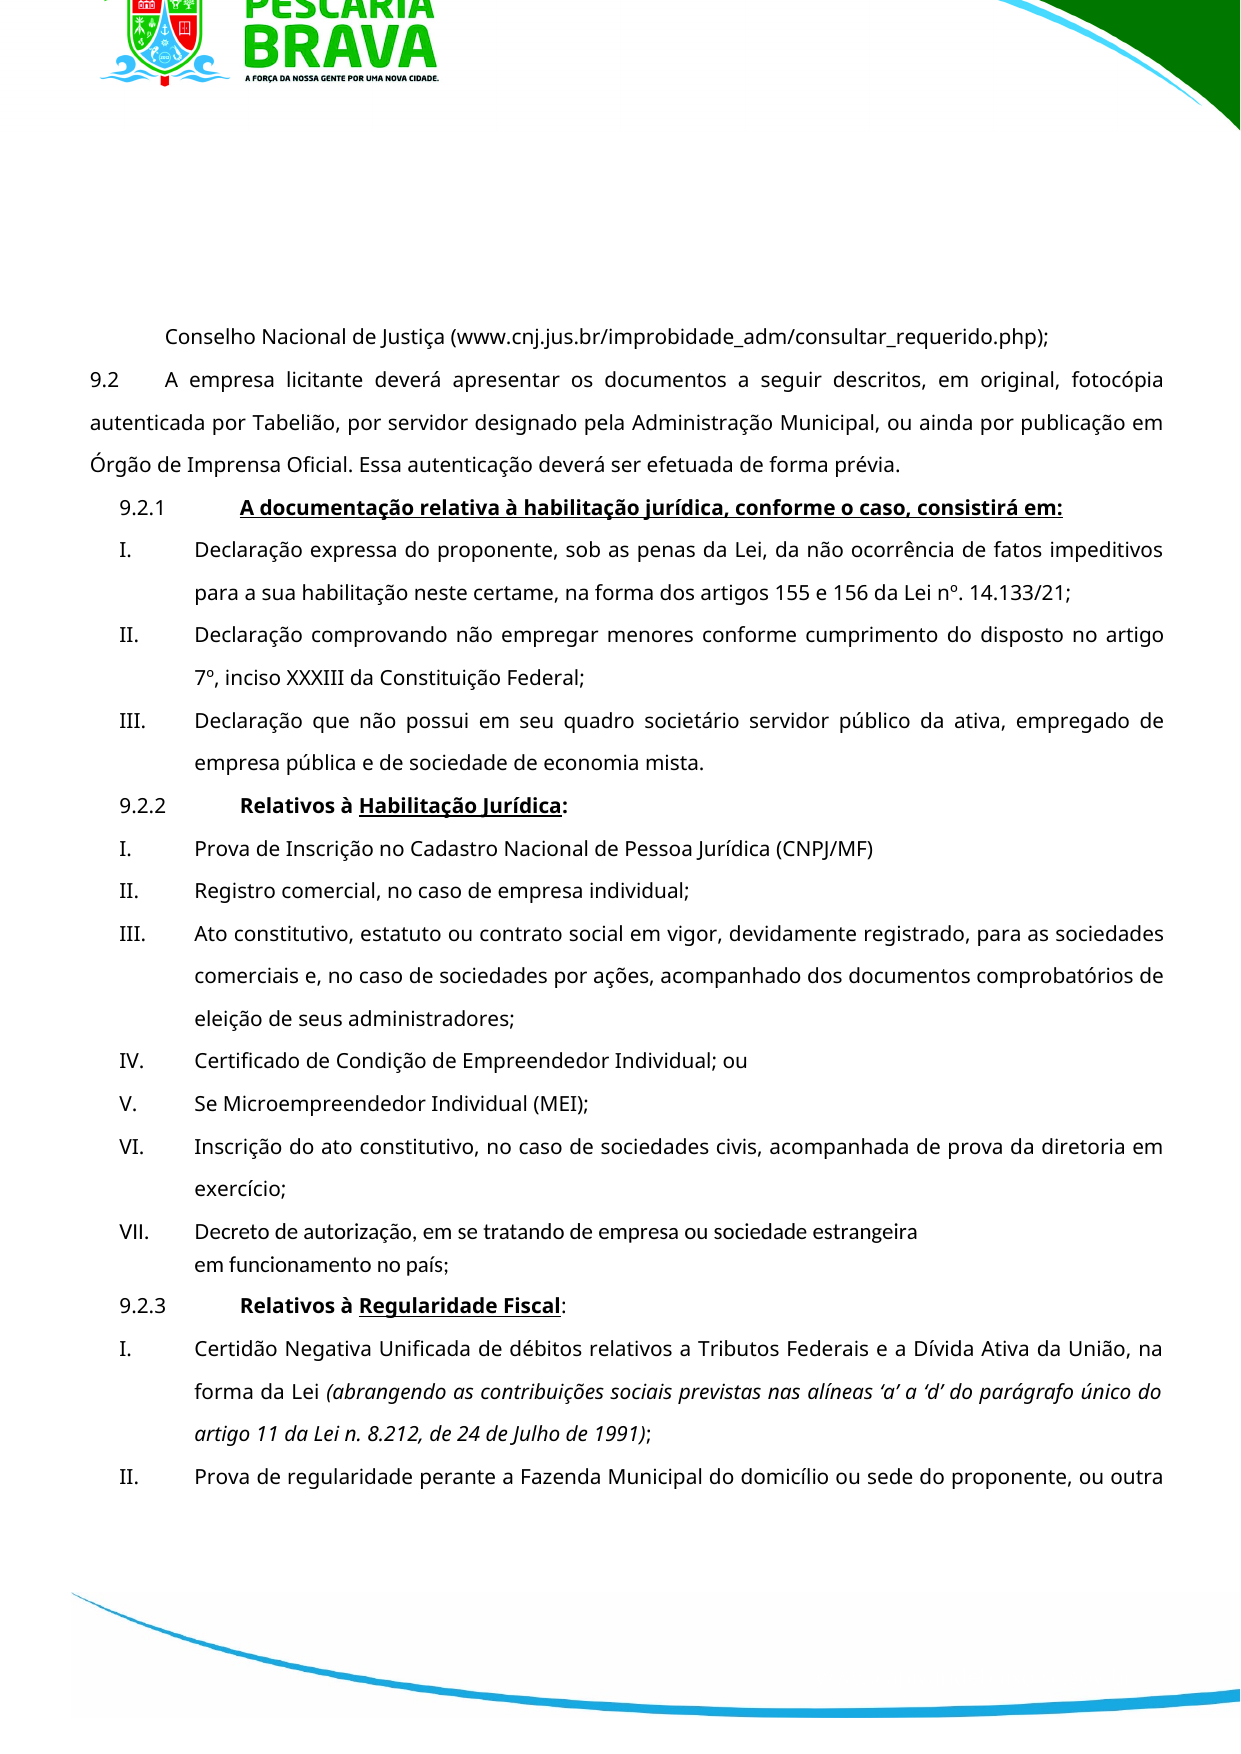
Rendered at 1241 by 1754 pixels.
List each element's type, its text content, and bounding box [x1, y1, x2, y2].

list Inscrição do ato constitutivo, no caso de sociedades civis, acompanhada de prova da diretoria em exercício; [119, 1132, 1165, 1203]
list Declaração comprovando não empregar menores conforme cumprimento do disposto no artigo 7º, inciso XXXIII da Constituição Federal; [119, 621, 1165, 692]
list em funcionamento no país; [194, 1250, 1165, 1278]
list Certidão Negativa Unificada de débitos relativos a Tributos Federais e a Dívida Ativa da União, na forma da Lei (abrangendo as contribuições sociais previstas nas alíneas ‘a’ a ‘d’ do parágrafo único do artigo 11 da Lei n. 8.212, de 24 de Julho de 1991); [119, 1334, 1165, 1448]
list A documentação relativa à habilitação jurídica, conforme o caso, consistirá em: [104, 493, 1165, 521]
picture [1, 0, 1241, 132]
list Relativos à Regularidade Fiscal: [104, 1292, 1165, 1320]
list Declaração que não possui em seu quadro societário servidor público da ativa, empregado de empresa pública e de sociedade de economia mista. [119, 706, 1165, 777]
list Se Microempreendedor Individual (MEI); [119, 1089, 1165, 1118]
picture [70, 1592, 1241, 1718]
list Certificado de Condição de Empreendedor Individual; ou [119, 1047, 1165, 1075]
list Prova de regularidade perante a Fazenda Municipal do domicílio ou sede do proponente, ou outra equivalente, na forma da Lei; [119, 1462, 1165, 1491]
list Ato constitutivo, estatuto ou contrato social em vigor, devidamente registrado, para as sociedades comerciais e, no caso de sociedades por ações, acompanhado dos documentos comprobatórios de eleição de seus administradores; [119, 919, 1165, 1032]
list Relativos à Habilitação Jurídica: [104, 791, 1165, 819]
list Prova de Inscrição no Cadastro Nacional de Pessoa Jurídica (CNPJ/MF) [119, 834, 1165, 862]
list Registro comercial, no caso de empresa individual; [119, 876, 1165, 905]
list Declaração expressa do proponente, sob as penas da Lei, da não ocorrência de fatos impeditivos para a sua habilitação neste certame, na forma dos artigos 155 e 156 da Lei nº. 14.133/21; [119, 535, 1165, 606]
list A empresa licitante deverá apresentar os documentos a seguir descritos, em original, fotocópia autenticada por Tabelião, por servidor designado pela Administração Municipal, ou ainda por publicação em Órgão de Imprensa Oficial. Essa autenticação deverá ser efetuada de forma prévia. [89, 365, 1165, 479]
list Decreto de autorização, em se tratando de empresa ou sociedade estrangeira [119, 1217, 1165, 1246]
